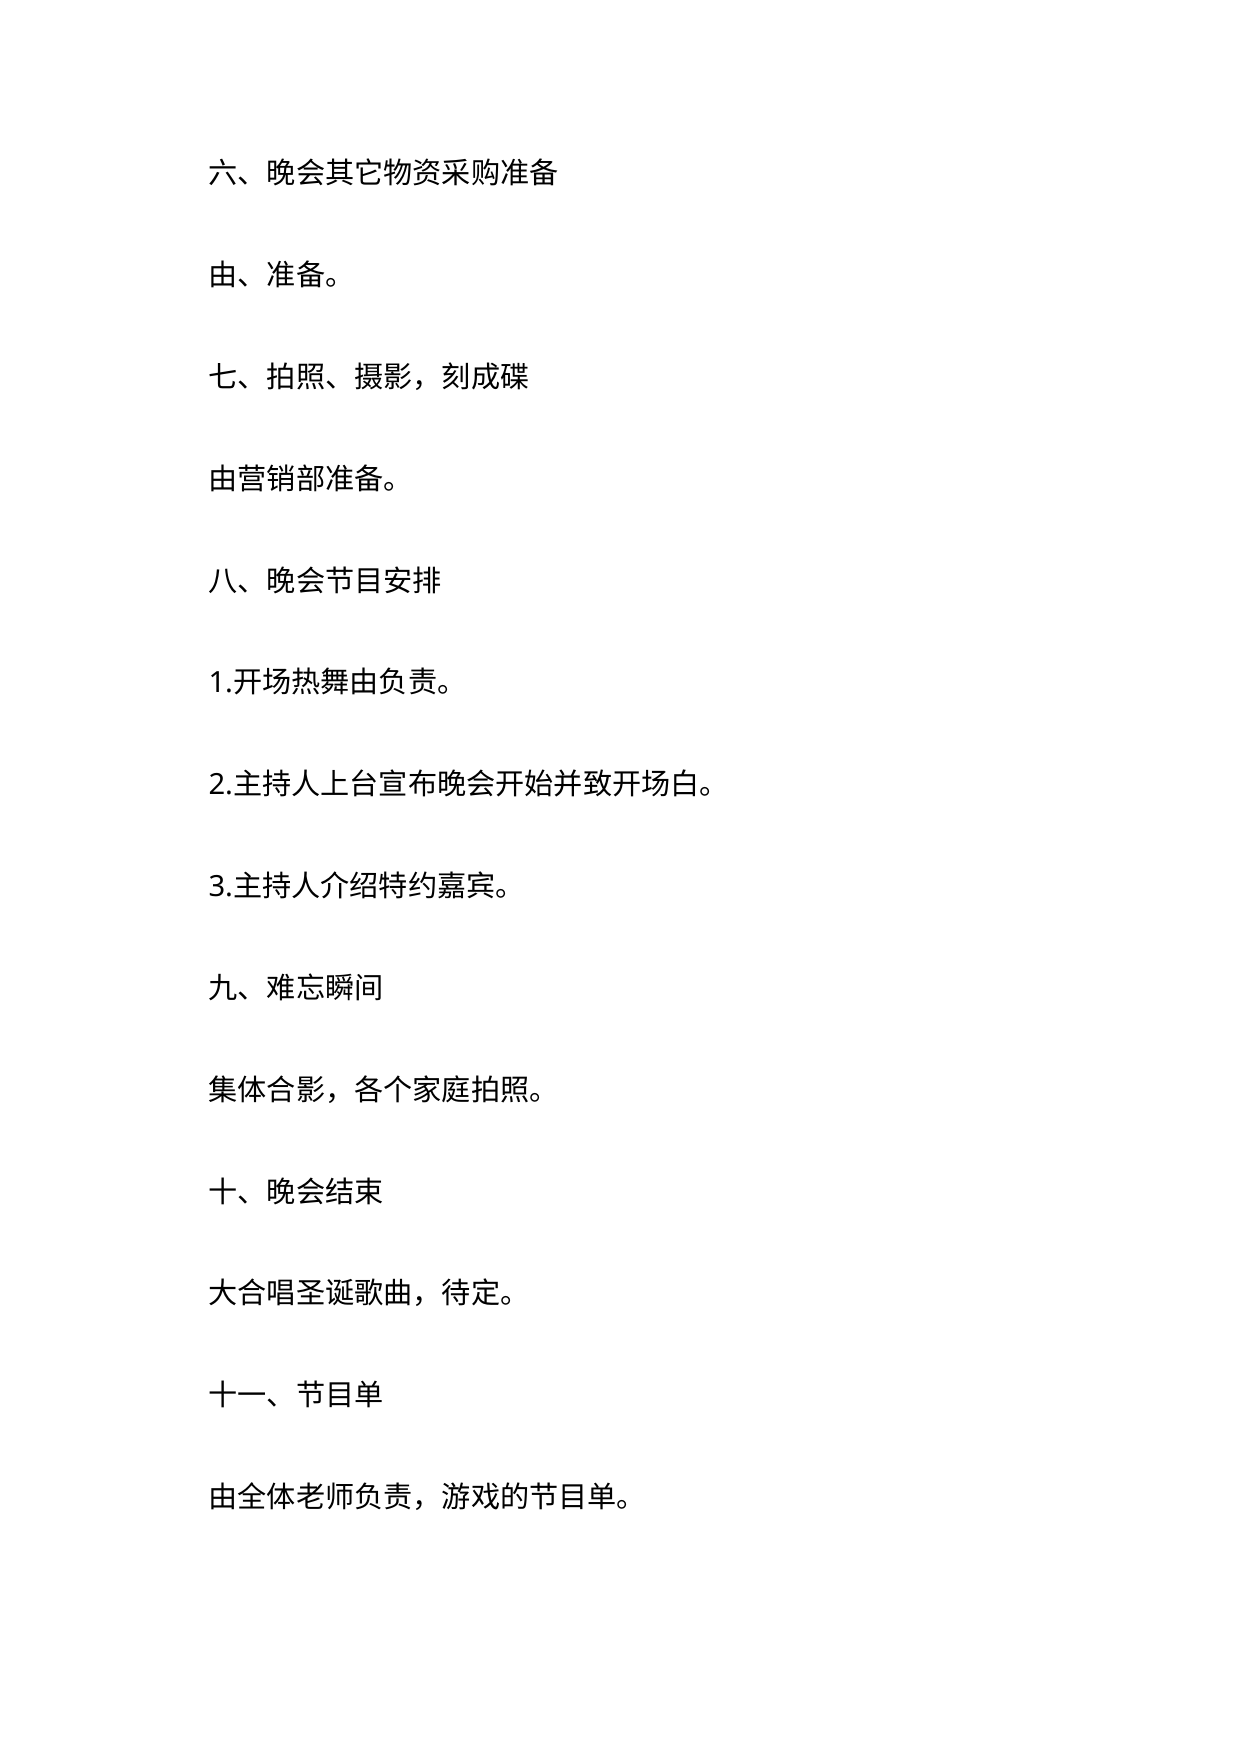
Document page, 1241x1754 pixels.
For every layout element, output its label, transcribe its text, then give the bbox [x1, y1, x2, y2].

text 由、准备。 [150, 252, 1090, 294]
text 3.主持人介绍特约嘉宾。 [150, 863, 1090, 905]
text 集体合影，各个家庭拍照。 [150, 1067, 1090, 1109]
text 由营销部准备。 [150, 455, 1090, 498]
text 大合唱圣诞歌曲，待定。 [150, 1270, 1090, 1312]
text 2.主持人上台宣布晚会开始并致开场白。 [150, 761, 1090, 803]
text 十一、节目单 [150, 1372, 1090, 1414]
text 1.开场热舞由负责。 [150, 659, 1090, 701]
text 七、拍照、摄影，刻成碟 [150, 353, 1090, 396]
text 八、晚会节目安排 [150, 557, 1090, 599]
text 六、晚会其它物资采购准备 [150, 150, 1090, 192]
text 由全体老师负责，游戏的节目单。 [150, 1474, 1090, 1516]
text 九、难忘瞬间 [150, 965, 1090, 1007]
text 十、晚会结束 [150, 1168, 1090, 1211]
